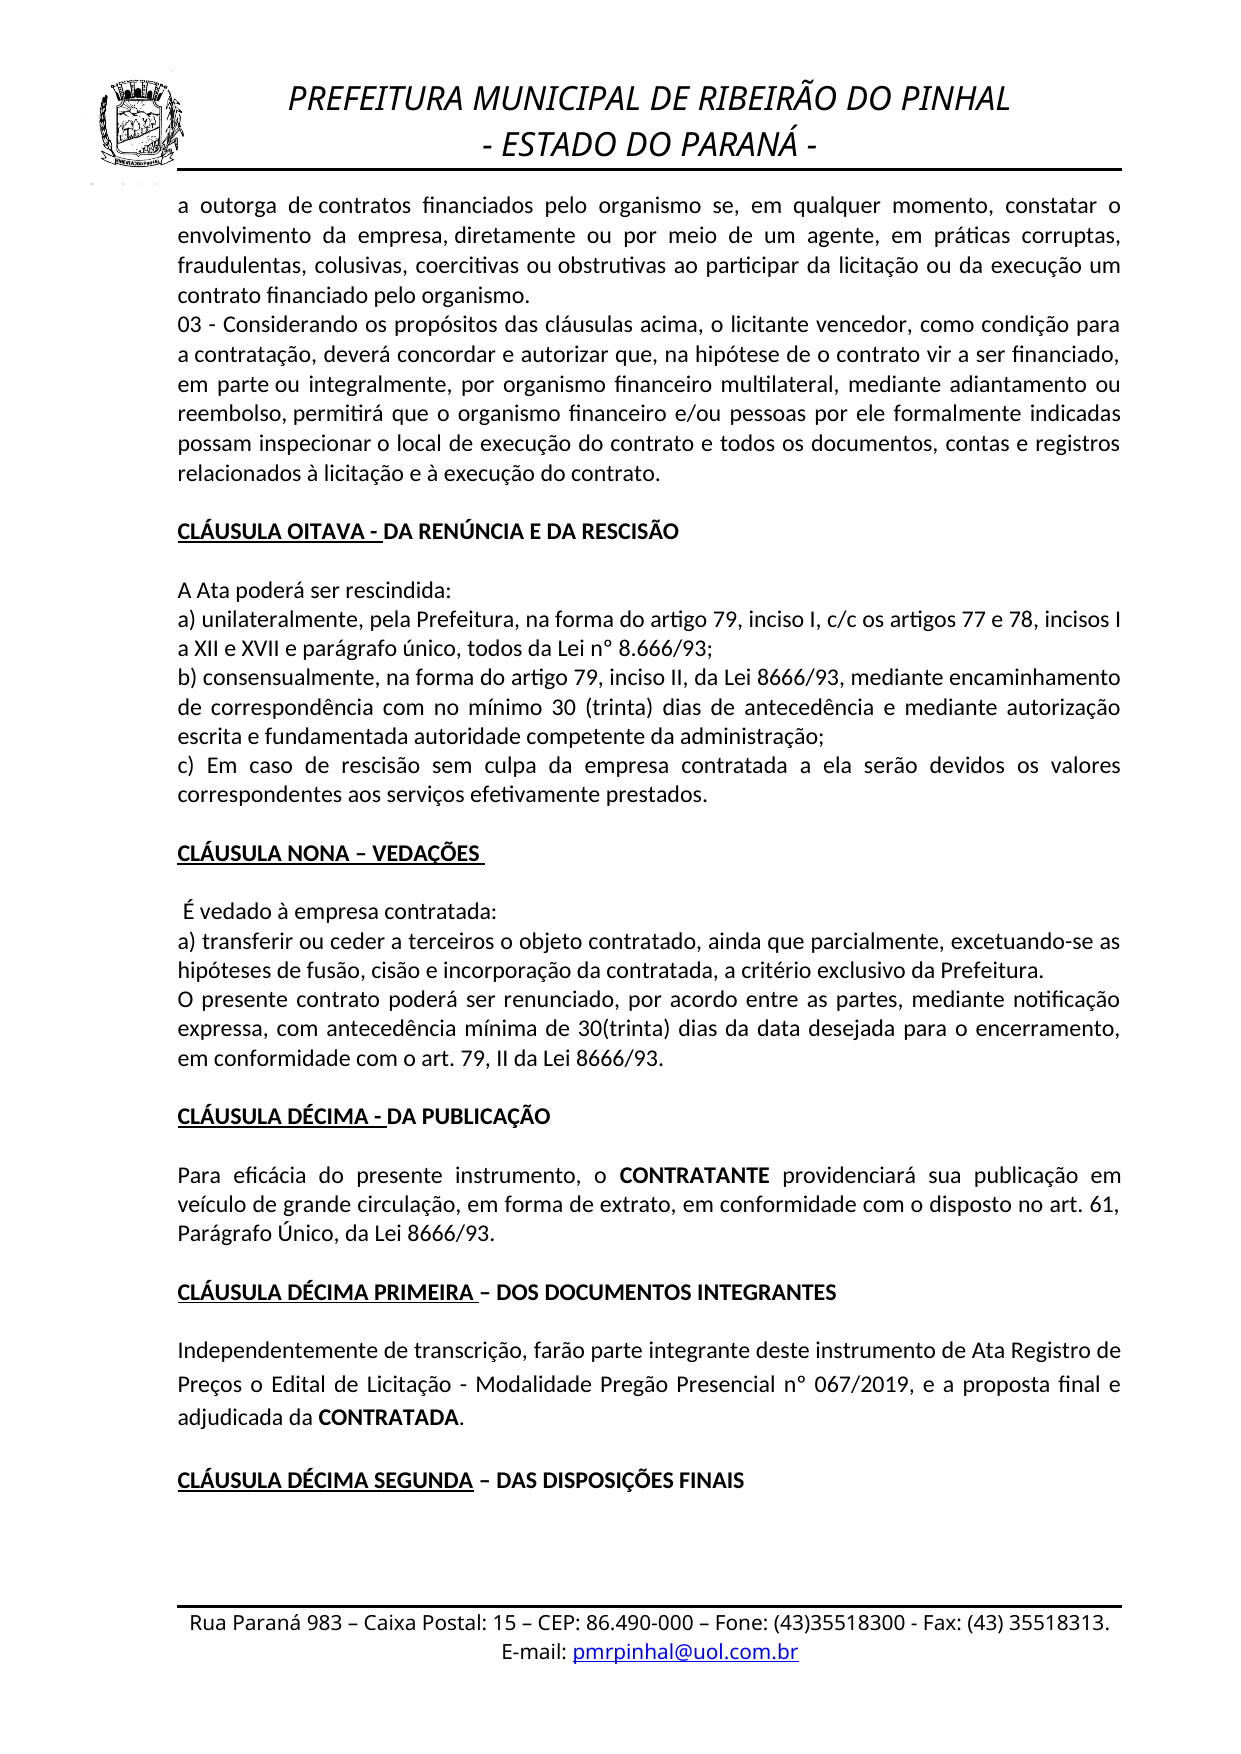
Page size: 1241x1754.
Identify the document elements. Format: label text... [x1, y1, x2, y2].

text b) consensualmente, na forma do artigo 79, inciso II, da Lei 8666/93, mediante encaminhamento de correspondência com no mínimo 30 (trinta) dias de antecedência e mediante autorização escrita e fundamentada autoridade competente da administração; [177, 662, 1122, 750]
text 03 - Considerando os propósitos das cláusulas acima, o licitante vencedor, como condição para a contratação, deverá concordar e autorizar que, na hipótese de o contrato vir a ser financiado, em parte ou integralmente, por organismo financeiro multilateral, mediante adiantamento ou reembolso, permitirá que o organismo financeiro e/ou pessoas por ele formalmente indicadas possam inspecionar o local de execução do contrato e todos os documentos, contas e registros relacionados à licitação e à execução do contrato. [177, 309, 1122, 487]
text c) Em caso de rescisão sem culpa da empresa contratada a ela serão devidos os valores correspondentes aos serviços efetivamente prestados. [177, 750, 1122, 809]
text Independentemente de transcrição, farão parte integrante deste instrumento de Ata Registro de Preços o Edital de Licitação - Modalidade Pregão Presencial nº 067/2019, e a proposta final e adjudicada da CONTRATADA. [177, 1335, 1122, 1432]
text CLÁUSULA DÉCIMA PRIMEIRA – DOS DOCUMENTOS INTEGRANTES [177, 1277, 1122, 1306]
text O presente contrato poderá ser renunciado, por acordo entre as partes, mediante notificação expressa, com antecedência mínima de 30(trinta) dias da data desejada para o encerramento, em conformidade com o art. 79, II da Lei 8666/93. [177, 984, 1122, 1072]
text Para eficácia do presente instrumento, o CONTRATANTE providenciará sua publicação em veículo de grande circulação, em forma de extrato, em conformidade com o disposto no art. 61, Parágrafo Único, da Lei 8666/93. [177, 1160, 1122, 1247]
text É vedado à empresa contratada: [177, 896, 1122, 926]
text a) unilateralmente, pela Prefeitura, na forma do artigo 79, inciso I, c/c os artigos 77 e 78, incisos I a XII e XVII e parágrafo único, todos da Lei nº 8.666/93; [177, 604, 1122, 662]
picture [83, 65, 202, 185]
text a) transferir ou ceder a terceiros o objeto contratado, ainda que parcialmente, excetuando-se as hipóteses de fusão, cisão e incorporação da contratada, a critério exclusivo da Prefeitura. [177, 926, 1122, 984]
text CLÁUSULA DÉCIMA - DA PUBLICAÇÃO [177, 1101, 1122, 1131]
text CLÁUSULA OITAVA - DA RENÚNCIA E DA RESCISÃO [177, 516, 1122, 546]
text A Ata poderá ser rescindida: [177, 575, 1122, 604]
text CLÁUSULA DÉCIMA SEGUNDA – DAS DISPOSIÇÕES FINAIS [177, 1465, 1122, 1494]
text CLÁUSULA NONA – VEDAÇÕES [177, 838, 1122, 867]
